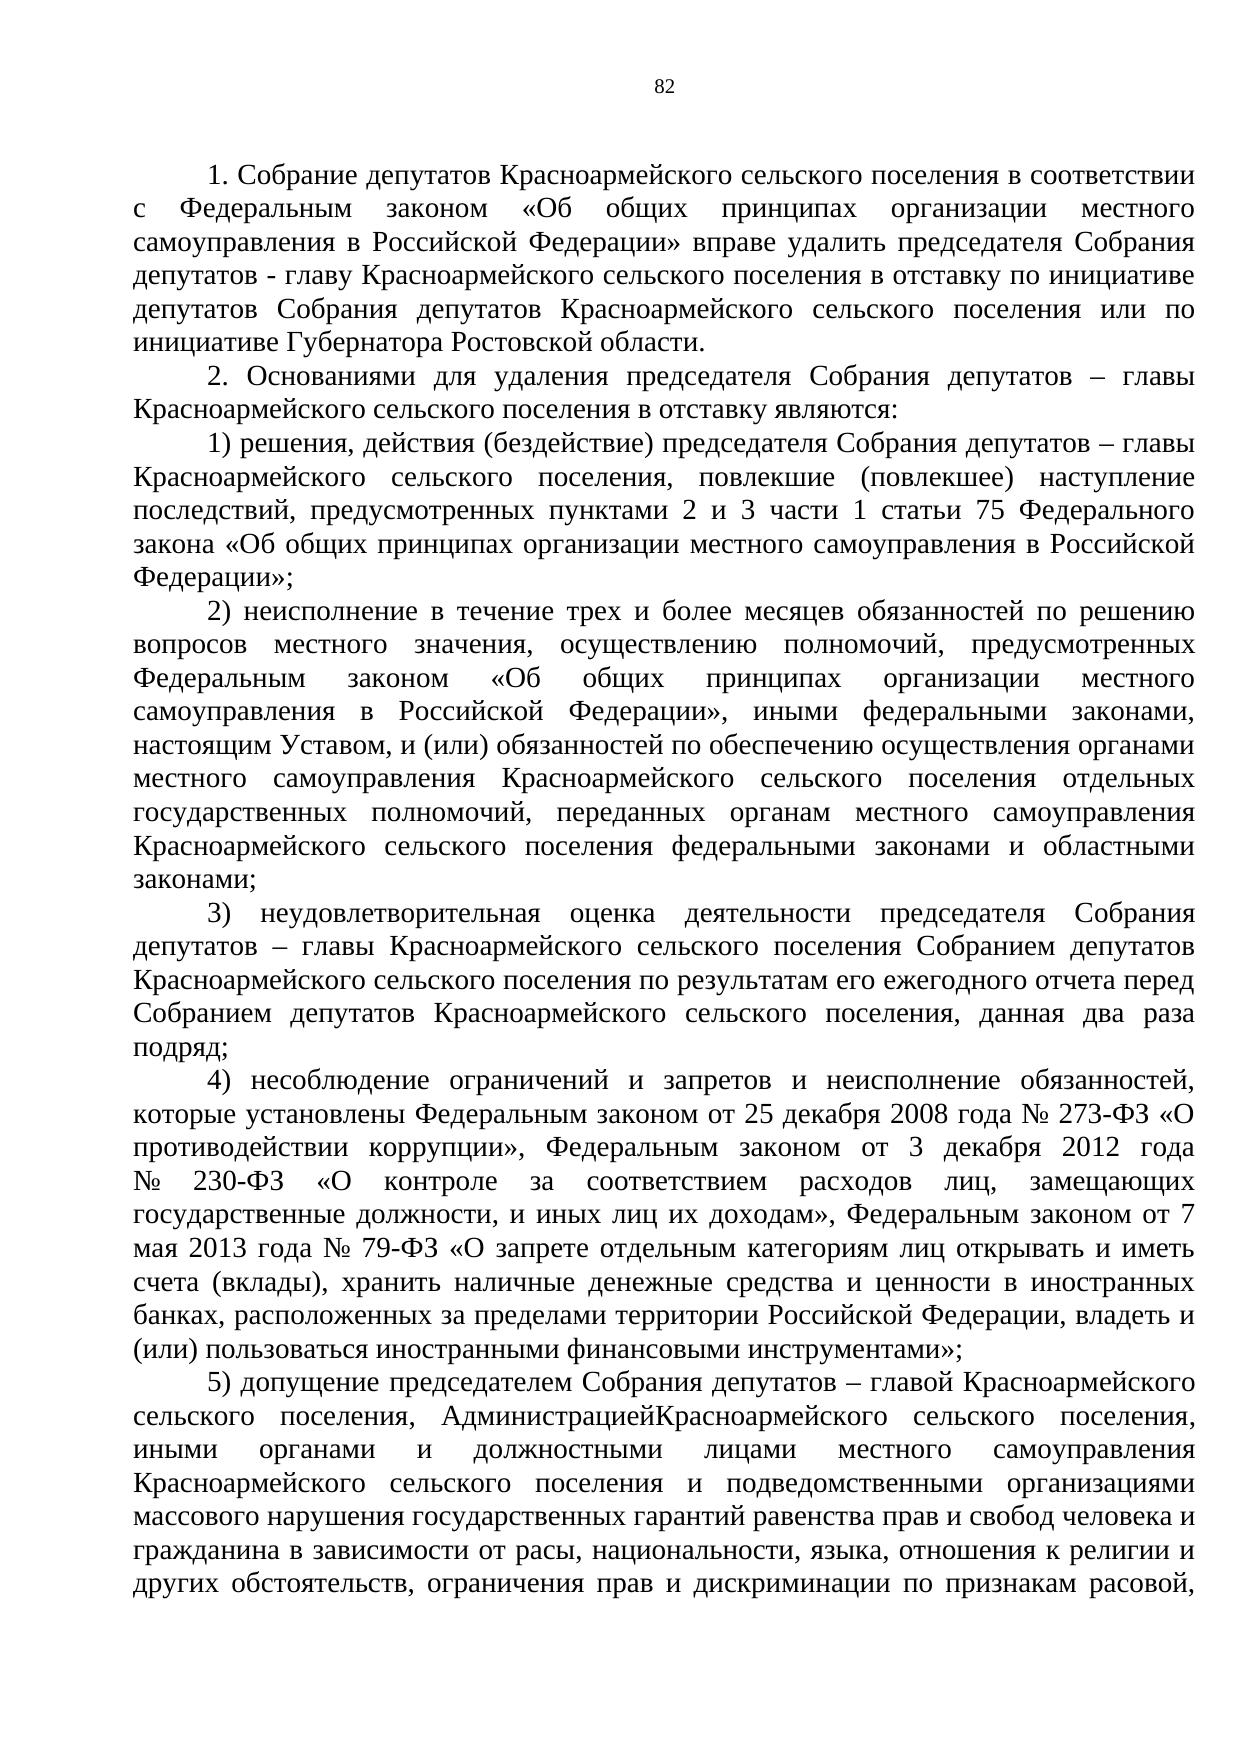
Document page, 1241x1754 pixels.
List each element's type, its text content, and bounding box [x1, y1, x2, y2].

text 3) неудовлетворительная оценка деятельности председателя Собрания депутатов – главы Красноармейского сельского поселения Собранием депутатов Красноармейского сельского поселения по результатам его ежегодного отчета перед Собранием депутатов Красноармейского сельского поселения, данная два раза подряд; [133, 895, 1196, 1062]
text 2) неисполнение в течение трех и более месяцев обязанностей по решению вопросов местного значения, осуществлению полномочий, предусмотренных Федеральным законом «Об общих принципах организации местного самоуправления в Российской Федерации», иными федеральными законами, настоящим Уставом, и (или) обязанностей по обеспечению осуществления органами местного самоуправления Красноармейского сельского поселения отдельных государственных полномочий, переданных органам местного самоуправления Красноармейского сельского поселения федеральными законами и областными законами; [133, 593, 1196, 895]
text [133, 1364, 1196, 1599]
text 2. Основаниями для удаления председателя Собрания депутатов – главы Красноармейского сельского поселения в отставку являются: [133, 358, 1196, 425]
text 1. Собрание депутатов Красноармейского сельского поселения в соответствии с Федеральным законом «Об общих принципах организации местного самоуправления в Российской Федерации» вправе удалить председателя Собрания депутатов - главу Красноармейского сельского поселения в отставку по инициативе депутатов Собрания депутатов Красноармейского сельского поселения или по инициативе Губернатора Ростовской области. [133, 157, 1196, 358]
text 1) решения, действия (бездействие) председателя Собрания депутатов – главы Красноармейского сельского поселения, повлекшие (повлекшее) наступление последствий, предусмотренных пунктами 2 и 3 части 1 статьи 75 Федерального закона «Об общих принципах организации местного самоуправления в Российской Федерации»; [133, 425, 1196, 593]
text 4) несоблюдение ограничений и запретов и неисполнение обязанностей, которые установлены Федеральным законом от 25 декабря 2008 года № 273-ФЗ «О противодействии коррупции», Федеральным законом от 3 декабря 2012 года № 230-ФЗ «О контроле за соответствием расходов лиц, замещающих государственные должности, и иных лиц их доходам», Федеральным законом от 7 мая 2013 года № 79-ФЗ «О запрете отдельным категориям лиц открывать и иметь счета (вклады), хранить наличные денежные средства и ценности в иностранных банках, расположенных за пределами территории Российской Федерации, владеть и (или) пользоваться иностранными финансовыми инструментами»; [133, 1062, 1196, 1364]
